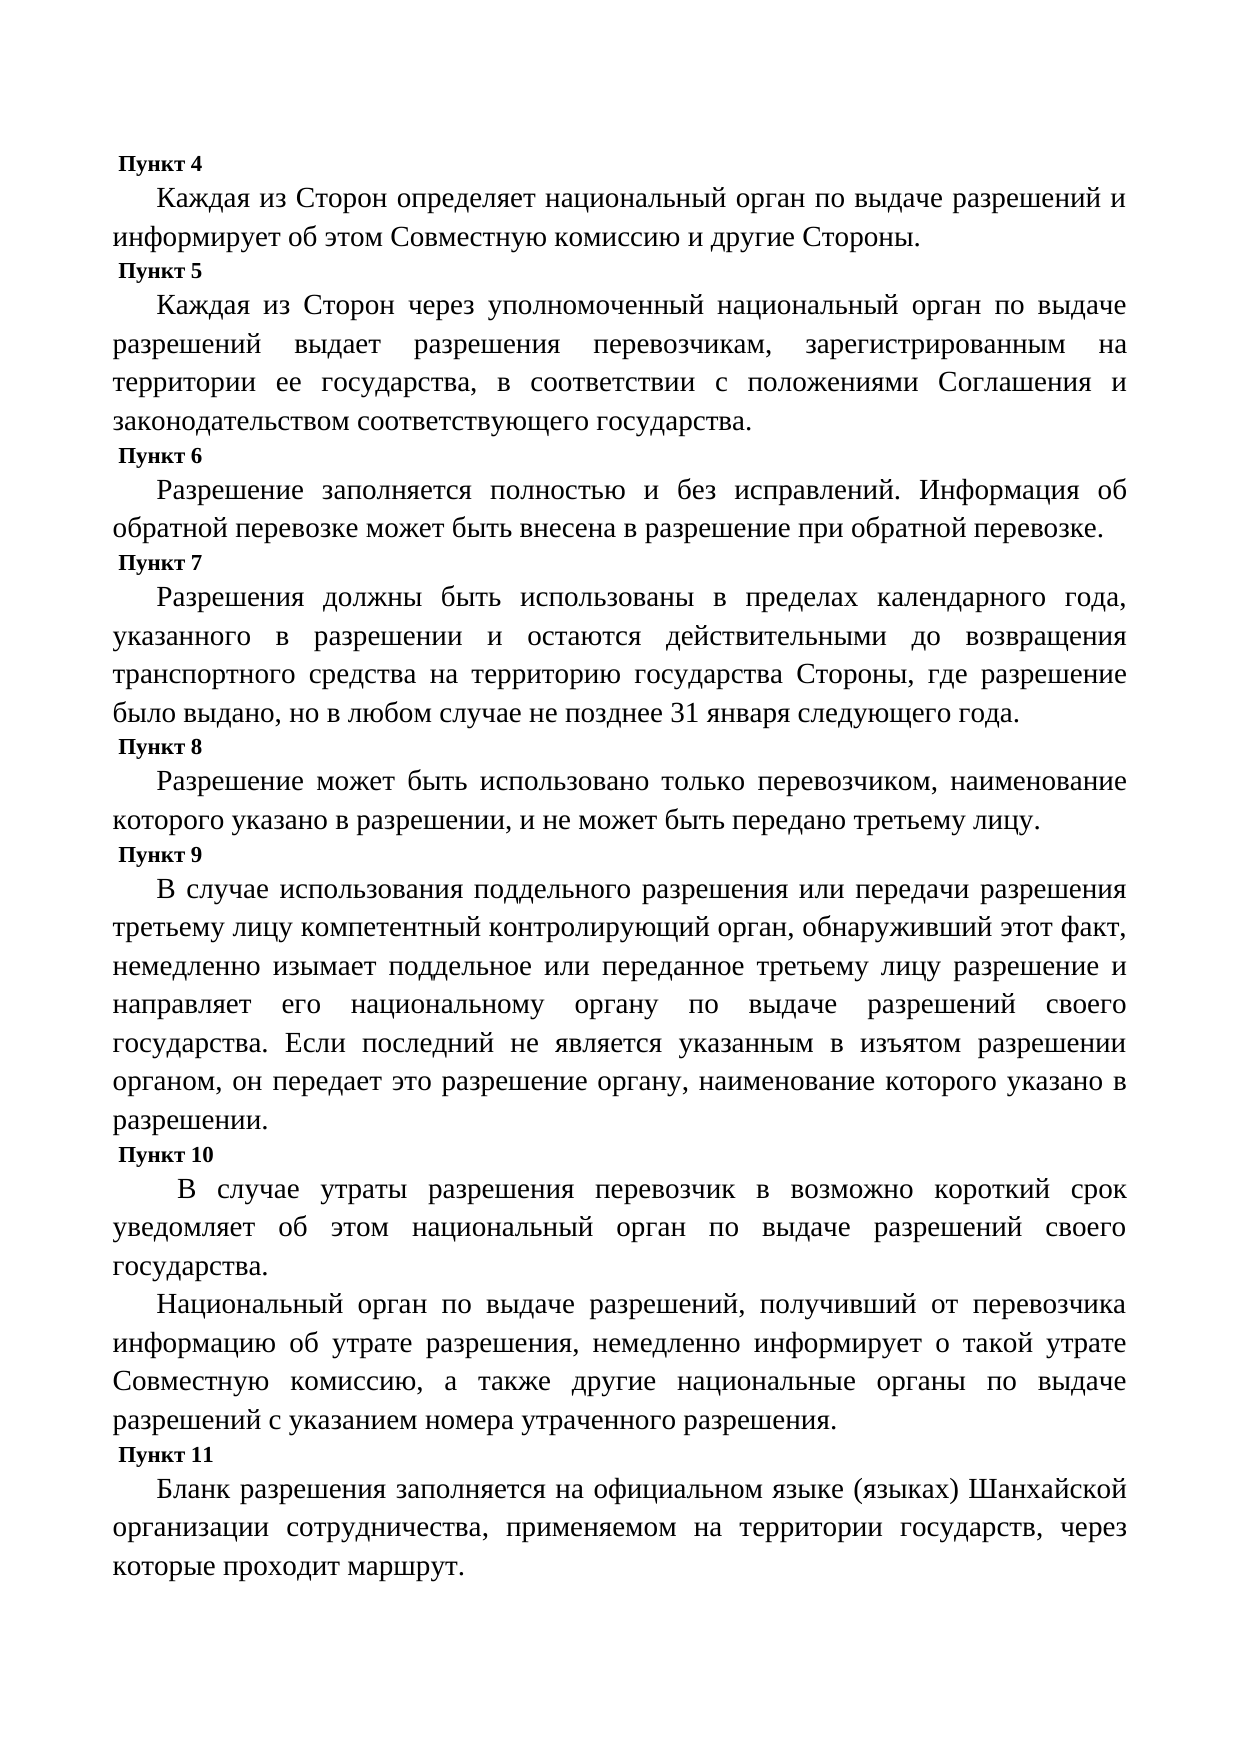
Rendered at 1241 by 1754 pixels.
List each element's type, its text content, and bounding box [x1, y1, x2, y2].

text Пункт 8 [112, 733, 1128, 760]
text Пункт 7 [112, 549, 1128, 575]
text Пункт 5 [112, 257, 1128, 284]
text В случае утраты разрешения перевозчик в возможно короткий срок уведомляет об этом национальный орган по выдаче разрешений своего государства. [112, 1171, 1128, 1281]
text Пункт 11 [112, 1441, 1128, 1467]
text Национальный орган по выдаче разрешений, получивший от перевозчика информацию об утрате разрешения, немедленно информирует о такой утрате Совместную комиссию, а также другие национальные органы по выдаче разрешений с указанием номера утраченного разрешения. [112, 1286, 1128, 1436]
text Пункт 9 [112, 841, 1128, 867]
text Разрешения должны быть использованы в пределах календарного года, указанного в разрешении и остаются действительными до возвращения транспортного средства на территорию государства Стороны, где разрешение было выдано, но в любом случае не позднее 31 января следующего года. [112, 579, 1128, 728]
text Разрешение заполняется полностью и без исправлений. Информация об обратной перевозке может быть внесена в разрешение при обратной перевозке. [112, 472, 1128, 544]
text Бланк разрешения заполняется на официальном языке (языках) Шанхайской организации сотрудничества, применяемом на территории государств, через которые проходит маршрут. [112, 1471, 1128, 1581]
text Пункт 10 [112, 1141, 1128, 1167]
text Каждая из Сторон через уполномоченный национальный орган по выдаче разрешений выдает разрешения перевозчикам, зарегистрированным на территории ее государства, в соответствии с положениями Соглашения и законодательством соответствующего государства. [112, 287, 1128, 437]
text В случае использования поддельного разрешения или передачи разрешения третьему лицу компетентный контролирующий орган, обнаруживший этот факт, немедленно изымает поддельное или переданное третьему лицу разрешение и направляет его национальному органу по выдаче разрешений своего государства. Если последний не является указанным в изъятом разрешении органом, он передает это разрешение органу, наименование которого указано в разрешении. [112, 871, 1128, 1136]
text Пункт 6 [112, 442, 1128, 468]
text Пункт 4 [112, 150, 1128, 176]
text Разрешение может быть использовано только перевозчиком, наименование которого указано в разрешении, и не может быть передано третьему лицу. [112, 763, 1128, 836]
text Каждая из Сторон определяет национальный орган по выдаче разрешений и информирует об этом Совместную комиссию и другие Стороны. [112, 180, 1128, 252]
